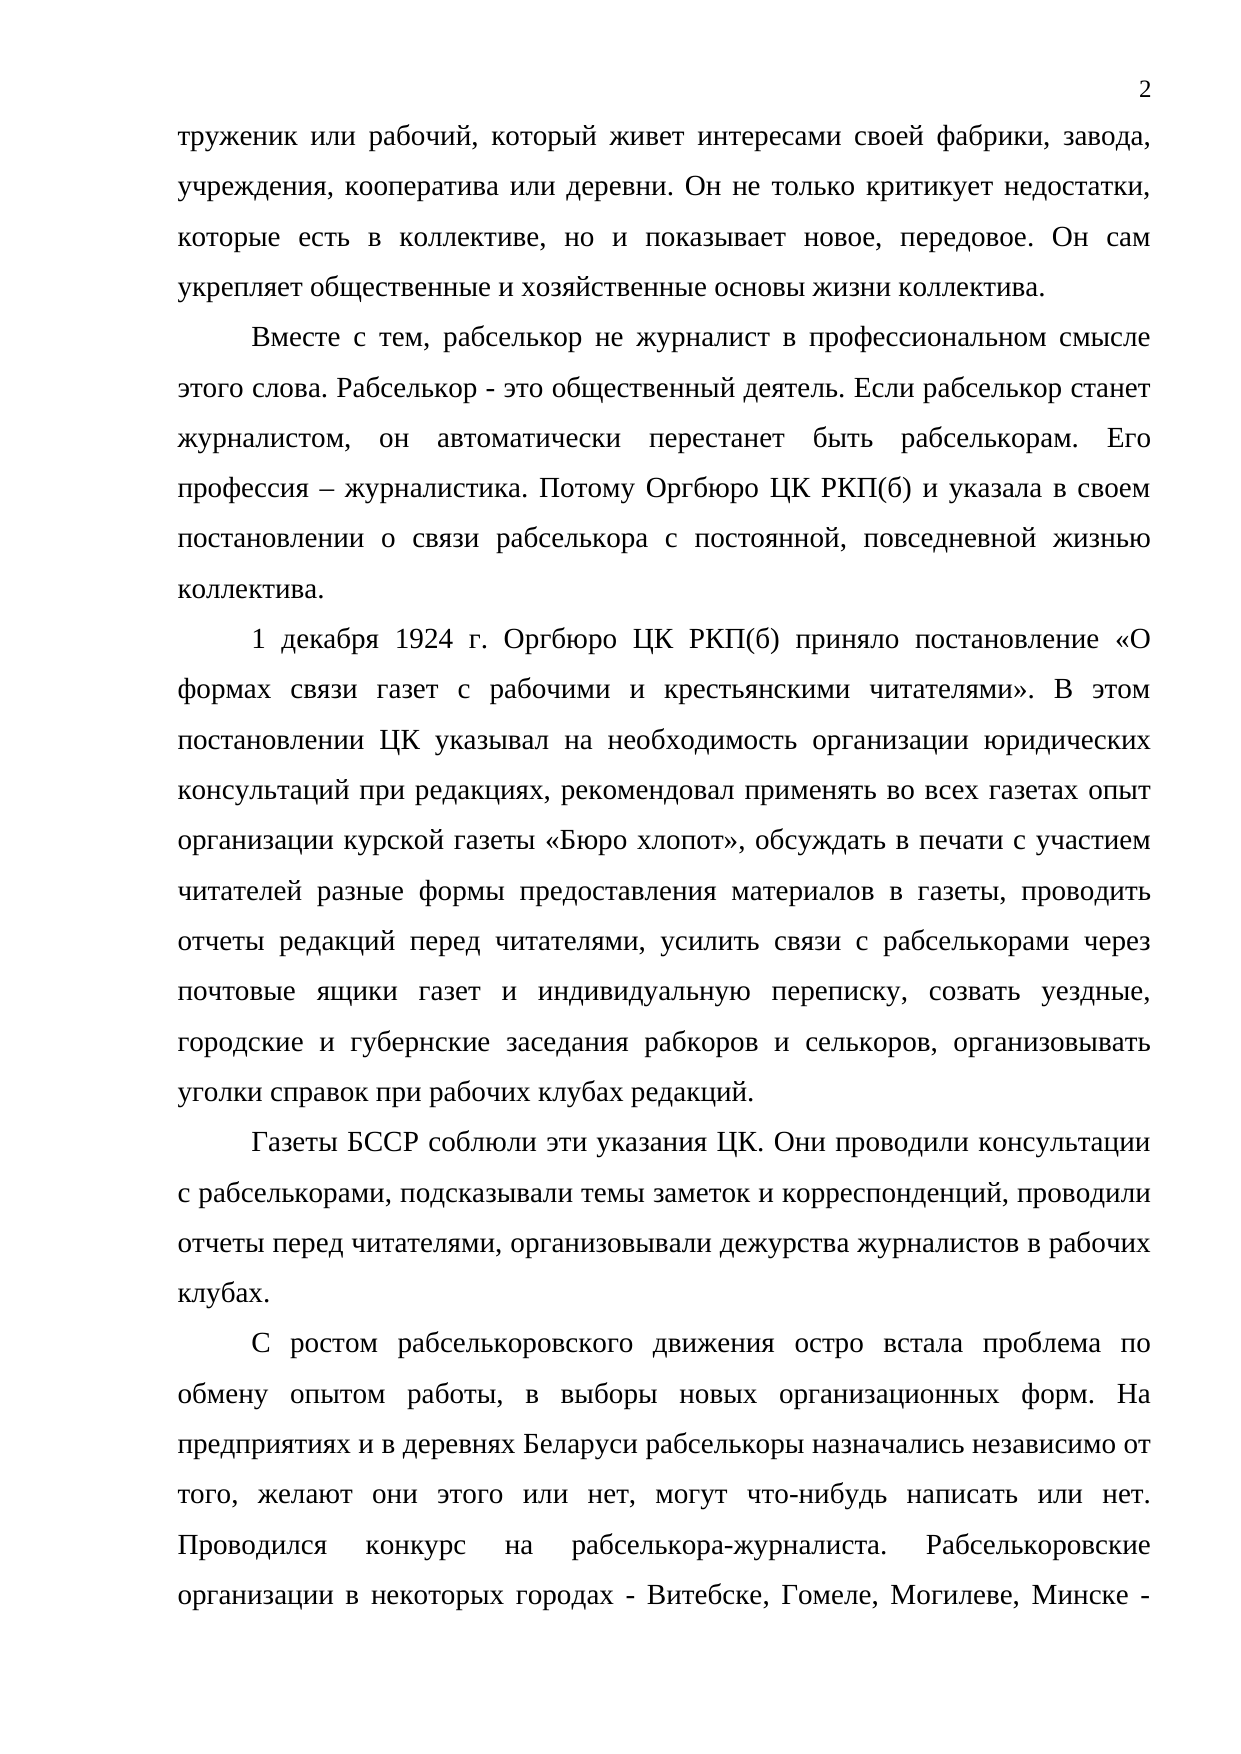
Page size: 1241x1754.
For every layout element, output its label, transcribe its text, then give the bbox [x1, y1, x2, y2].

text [177, 1326, 1152, 1611]
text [177, 118, 1152, 303]
text Вместе с тем, рабселькор не журналист в профессиональном смысле этого слова. Рабселькор - это общественный деятель. Если рабселькор станет журналистом, он автоматически перестанет быть рабселькорам. Его профессия – журналистика. Потому Оргбюро ЦК РКП(б) и указала в своем постановлении о связи рабселькора с постоянной, повседневной жизнью коллектива. [177, 319, 1152, 604]
text Газеты БССР соблюли эти указания ЦК. Они проводили консультации с рабселькорами, подсказывали темы заметок и корреспонденций, проводили отчеты перед читателями, организовывали дежурства журналистов в рабочих клубах. [177, 1124, 1152, 1309]
text 1 декабря . Оргбюро ЦК РКП(б) приняло постановление «О формах связи газет с рабочими и крестьянскими читателями». В этом постановлении ЦК указывал на необходимость организации юридических консультаций при редакциях, рекомендовал применять во всех газетах опыт организации курской газеты «Бюро хлопот», обсуждать в печати с участием читателей разные формы предоставления материалов в газеты, проводить отчеты редакций перед читателями, усилить связи с рабселькорами через почтовые ящики газет и индивидуальную переписку, созвать уездные, городские и губернские заседания рабкоров и селькоров, организовывать уголки справок при рабочих клубах редакций. [177, 621, 1152, 1108]
